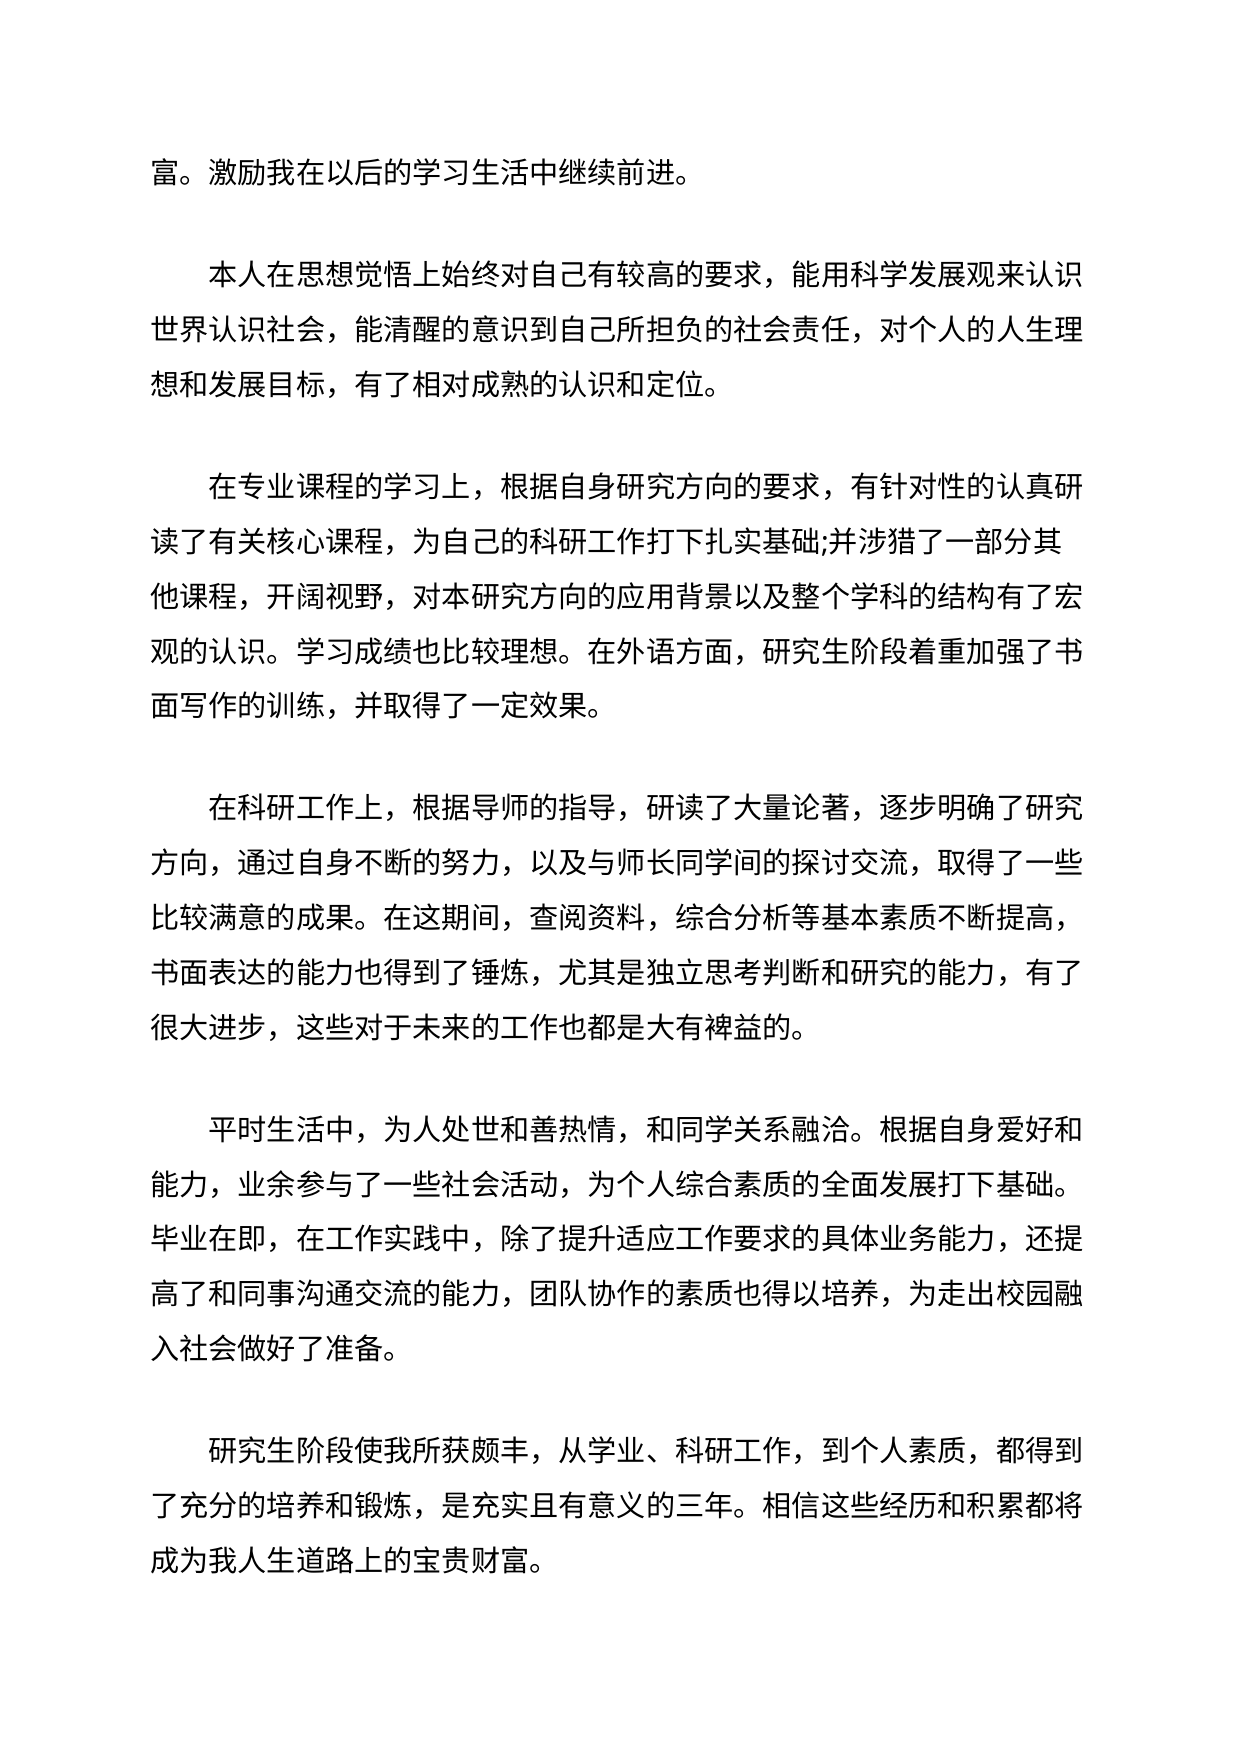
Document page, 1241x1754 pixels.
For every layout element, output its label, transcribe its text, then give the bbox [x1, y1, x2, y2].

text 在专业课程的学习上，根据自身研究方向的要求，有针对性的认真研读了有关核心课程，为自己的科研工作打下扎实基础;并涉猎了一部分其他课程，开阔视野，对本研究方向的应用背景以及整个学科的结构有了宏观的认识。学习成绩也比较理想。在外语方面，研究生阶段着重加强了书面写作的训练，并取得了一定效果。 [150, 463, 1090, 725]
text 本人在思想觉悟上始终对自己有较高的要求，能用科学发展观来认识世界认识社会，能清醒的意识到自己所担负的社会责任，对个人的人生理想和发展目标，有了相对成熟的认识和定位。 [150, 252, 1090, 404]
text 研究生阶段使我所获颇丰，从学业、科研工作，到个人素质，都得到了充分的培养和锻炼，是充实且有意义的三年。相信这些经历和积累都将成为我人生道路上的宝贵财富。 [150, 1427, 1090, 1579]
text 平时生活中，为人处世和善热情，和同学关系融洽。根据自身爱好和能力，业余参与了一些社会活动，为个人综合素质的全面发展打下基础。毕业在即，在工作实践中，除了提升适应工作要求的具体业务能力，还提高了和同事沟通交流的能力，团队协作的素质也得以培养，为走出校园融入社会做好了准备。 [150, 1106, 1090, 1368]
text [150, 150, 1090, 192]
text 在科研工作上，根据导师的指导，研读了大量论著，逐步明确了研究方向，通过自身不断的努力，以及与师长同学间的探讨交流，取得了一些比较满意的成果。在这期间，查阅资料，综合分析等基本素质不断提高，书面表达的能力也得到了锤炼，尤其是独立思考判断和研究的能力，有了很大进步，这些对于未来的工作也都是大有裨益的。 [150, 785, 1090, 1047]
